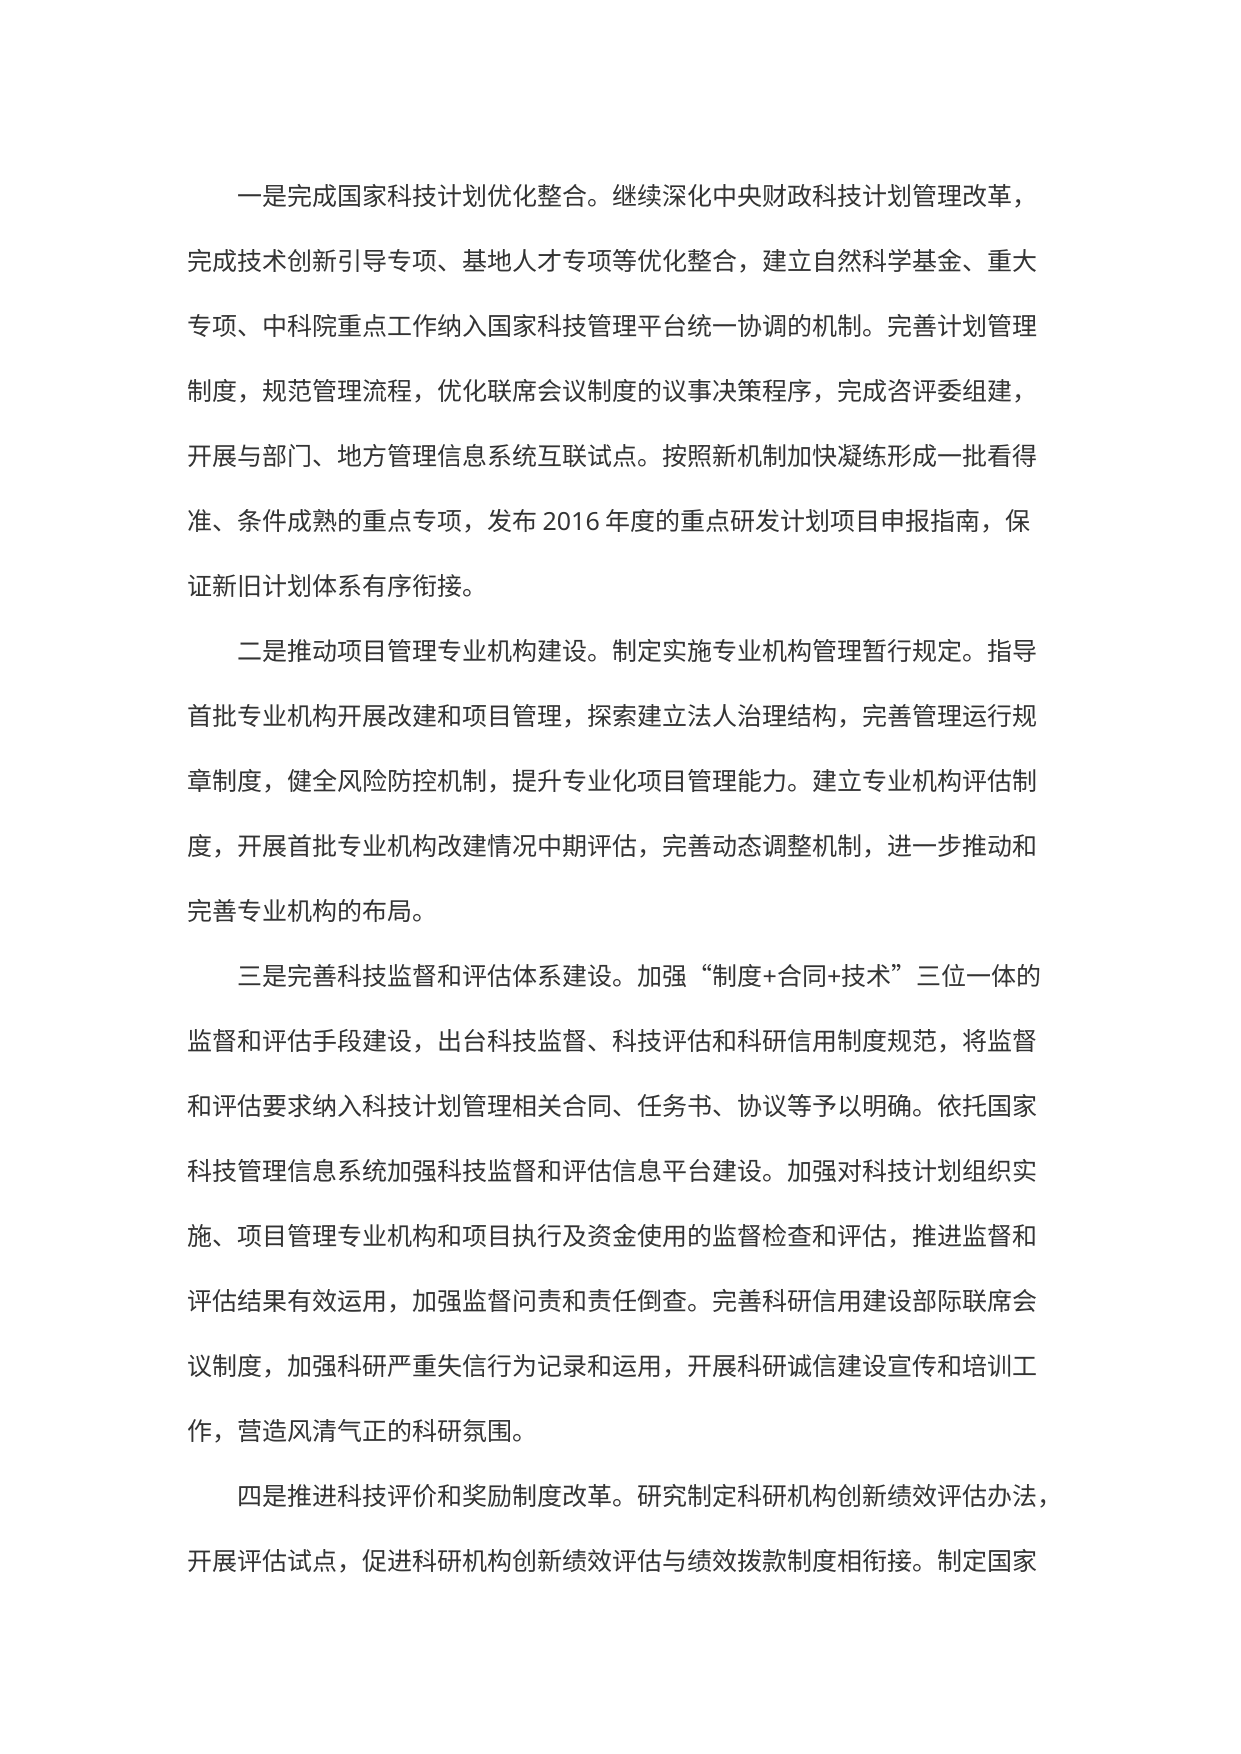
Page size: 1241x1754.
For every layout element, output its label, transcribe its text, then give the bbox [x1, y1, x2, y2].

text 一是完成国家科技计划优化整合。继续深化中央财政科技计划管理改革，完成技术创新引导专项、基地人才专项等优化整合，建立自然科学基金、重大专项、中科院重点工作纳入国家科技管理平台统一协调的机制。完善计划管理制度，规范管理流程，优化联席会议制度的议事决策程序，完成咨评委组建，开展与部门、地方管理信息系统互联试点。按照新机制加快凝练形成一批看得准、条件成熟的重点专项，发布2016年度的重点研发计划项目申报指南，保证新旧计划体系有序衔接。 [187, 162, 1053, 617]
text 二是推动项目管理专业机构建设。制定实施专业机构管理暂行规定。指导首批专业机构开展改建和项目管理，探索建立法人治理结构，完善管理运行规章制度，健全风险防控机制，提升专业化项目管理能力。建立专业机构评估制度，开展首批专业机构改建情况中期评估，完善动态调整机制，进一步推动和完善专业机构的布局。 [187, 617, 1053, 942]
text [187, 1462, 1053, 1592]
text 三是完善科技监督和评估体系建设。加强“制度+合同+技术”三位一体的监督和评估手段建设，出台科技监督、科技评估和科研信用制度规范，将监督和评估要求纳入科技计划管理相关合同、任务书、协议等予以明确。依托国家科技管理信息系统加强科技监督和评估信息平台建设。加强对科技计划组织实施、项目管理专业机构和项目执行及资金使用的监督检查和评估，推进监督和评估结果有效运用，加强监督问责和责任倒查。完善科研信用建设部际联席会议制度，加强科研严重失信行为记录和运用，开展科研诚信建设宣传和培训工作，营造风清气正的科研氛围。 [187, 942, 1053, 1462]
